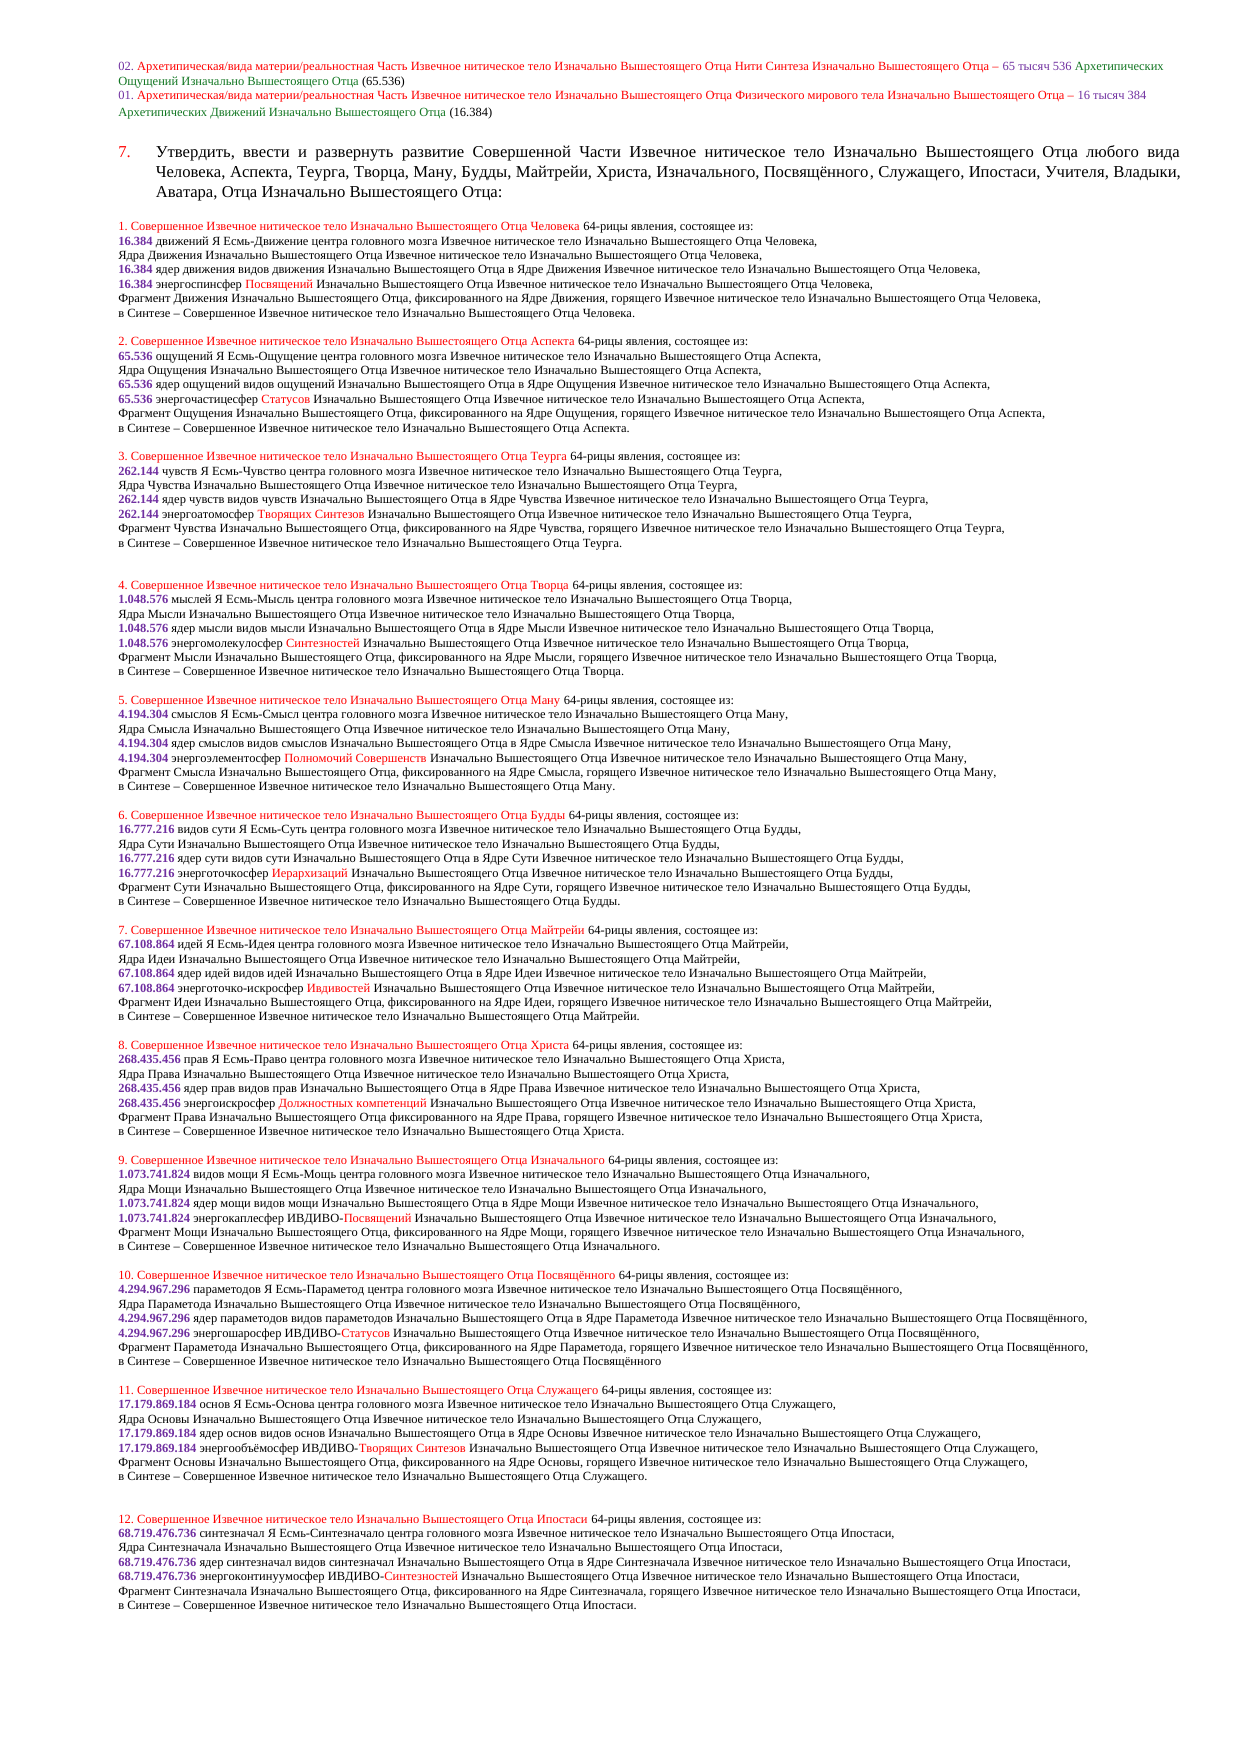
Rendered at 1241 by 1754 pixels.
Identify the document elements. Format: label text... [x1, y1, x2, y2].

text 4.194.304 энергоэлементосфер Полномочий Совершенств Изначально Вышестоящего Отца Извечное нитическое тело Изначально Вышестоящего Отца Ману, [118, 750, 1181, 765]
text 4.294.967.296 энергошаросфер ИВДИВО-Статусов Изначально Вышестоящего Отца Извечное нитическое тело Изначально Вышестоящего Отца Посвящённого, [118, 1325, 1181, 1340]
text 16.777.216 ядер сути видов сути Изначально Вышестоящего Отца в Ядре Сути Извечное нитическое тело Изначально Вышестоящего Отца Будды, [118, 851, 1181, 865]
text 1.048.576 энергомолекулосфер Синтезностей Изначально Вышестоящего Отца Извечное нитическое тело Изначально Вышестоящего Отца Творца, [118, 635, 1181, 650]
text 262.144 чувств Я Есмь-Чувство центра головного мозга Извечное нитическое тело Изначально Вышестоящего Отца Теурга, [118, 463, 1181, 478]
text в Синтезе – Совершенное Извечное нитическое тело Изначально Вышестоящего Отца Теурга. [118, 535, 1181, 550]
text Фрагмент Основы Изначально Вышестоящего Отца, фиксированного на Ядре Основы, горящего Извечное нитическое тело Изначально Вышестоящего Отца Служащего, [118, 1455, 1181, 1469]
text 16.777.216 энерготочкосфер Иерархизаций Изначально Вышестоящего Отца Извечное нитическое тело Изначально Вышестоящего Отца Будды, [118, 865, 1181, 880]
text Ядра Мысли Изначально Вышестоящего Отца Извечное нитическое тело Изначально Вышестоящего Отца Творца, [118, 607, 1181, 621]
text в Синтезе – Совершенное Извечное нитическое тело Изначально Вышестоящего Отца Посвящённого [118, 1354, 1181, 1368]
text 6. Совершенное Извечное нитическое тело Изначально Вышестоящего Отца Будды 64-рицы явления, состоящее из: [118, 808, 1181, 822]
text Ядра Параметода Изначально Вышестоящего Отца Извечное нитическое тело Изначально Вышестоящего Отца Посвящённого, [118, 1297, 1181, 1311]
text 1.048.576 мыслей Я Есмь-Мысль центра головного мозга Извечное нитическое тело Изначально Вышестоящего Отца Творца, [118, 592, 1181, 607]
text 7. Совершенное Извечное нитическое тело Изначально Вышестоящего Отца Майтрейи 64-рицы явления, состоящее из: [118, 923, 1181, 937]
text в Синтезе – Совершенное Извечное нитическое тело Изначально Вышестоящего Отца Аспекта. [118, 420, 1181, 435]
text 65.536 энергочастицесфер Статусов Изначально Вышестоящего Отца Извечное нитическое тело Изначально Вышестоящего Отца Аспекта, [118, 392, 1181, 406]
text 16.384 движений Я Есмь-Движение центра головного мозга Извечное нитическое тело Изначально Вышестоящего Отца Человека, [118, 233, 1181, 248]
text Фрагмент Движения Изначально Вышестоящего Отца, фиксированного на Ядре Движения, горящего Извечное нитическое тело Изначально Вышестоящего Отца Человека, [118, 291, 1181, 305]
text Ядра Идеи Изначально Вышестоящего Отца Извечное нитическое тело Изначально Вышестоящего Отца Майтрейи, [118, 952, 1181, 966]
text в Синтезе – Совершенное Извечное нитическое тело Изначально Вышестоящего Отца Ипостаси. [118, 1598, 1181, 1612]
text Фрагмент Смысла Изначально Вышестоящего Отца, фиксированного на Ядре Смысла, горящего Извечное нитическое тело Изначально Вышестоящего Отца Ману, [118, 765, 1181, 779]
text Фрагмент Мощи Изначально Вышестоящего Отца, фиксированного на Ядре Мощи, горящего Извечное нитическое тело Изначально Вышестоящего Отца Изначального, [118, 1225, 1181, 1239]
text Ядра Сути Изначально Вышестоящего Отца Извечное нитическое тело Изначально Вышестоящего Отца Будды, [118, 837, 1181, 851]
text 67.108.864 идей Я Есмь-Идея центра головного мозга Извечное нитическое тело Изначально Вышестоящего Отца Майтрейи, [118, 937, 1181, 952]
text 10. Совершенное Извечное нитическое тело Изначально Вышестоящего Отца Посвящённого 64-рицы явления, состоящее из: [118, 1268, 1181, 1282]
text 1. Совершенное Извечное нитическое тело Изначально Вышестоящего Отца Человека 64-рицы явления, состоящее из: [118, 219, 1181, 233]
text 2. Совершенное Извечное нитическое тело Изначально Вышестоящего Отца Аспекта 64-рицы явления, состоящее из: [118, 334, 1181, 348]
text Ядра Мощи Изначально Вышестоящего Отца Извечное нитическое тело Изначально Вышестоящего Отца Изначального, [118, 1182, 1181, 1196]
text 9. Совершенное Извечное нитическое тело Изначально Вышестоящего Отца Изначального 64-рицы явления, состоящее из: [118, 1153, 1181, 1167]
text Ядра Ощущения Изначально Вышестоящего Отца Извечное нитическое тело Изначально Вышестоящего Отца Аспекта, [118, 363, 1181, 377]
text 01. Архетипическая/вида материи/реальностная Часть Извечное нитическое тело Изначально Вышестоящего Отца Физического мирового тела Изначально Вышестоящего Отца – 16 тысяч 384 Архетипических Движений Изначально Вышестоящего Отца (16.384) [118, 88, 1181, 119]
text Фрагмент Права Изначально Вышестоящего Отца фиксированного на Ядре Права, горящего Извечное нитическое тело Изначально Вышестоящего Отца Христа, [118, 1110, 1181, 1124]
text 68.719.476.736 ядер синтезначал видов синтезначал Изначально Вышестоящего Отца в Ядре Синтезначала Извечное нитическое тело Изначально Вышестоящего Отца Ипостаси, [118, 1554, 1181, 1569]
text в Синтезе – Совершенное Извечное нитическое тело Изначально Вышестоящего Отца Человека. [118, 305, 1181, 320]
text 11. Совершенное Извечное нитическое тело Изначально Вышестоящего Отца Служащего 64-рицы явления, состоящее из: [118, 1383, 1181, 1397]
text 268.435.456 прав Я Есмь-Право центра головного мозга Извечное нитическое тело Изначально Вышестоящего Отца Христа, [118, 1052, 1181, 1067]
text 1.073.741.824 видов мощи Я Есмь-Мощь центра головного мозга Извечное нитическое тело Изначально Вышестоящего Отца Изначального, [118, 1167, 1181, 1182]
text в Синтезе – Совершенное Извечное нитическое тело Изначально Вышестоящего Отца Изначального. [118, 1239, 1181, 1253]
text 8. Совершенное Извечное нитическое тело Изначально Вышестоящего Отца Христа 64-рицы явления, состоящее из: [118, 1038, 1181, 1052]
text 4.294.967.296 ядер параметодов видов параметодов Изначально Вышестоящего Отца в Ядре Параметода Извечное нитическое тело Изначально Вышестоящего Отца Посвящённого, [118, 1311, 1181, 1325]
text 68.719.476.736 синтезначал Я Есмь-Синтезначало центра головного мозга Извечное нитическое тело Изначально Вышестоящего Отца Ипостаси, [118, 1526, 1181, 1540]
text Фрагмент Идеи Изначально Вышестоящего Отца, фиксированного на Ядре Идеи, горящего Извечное нитическое тело Изначально Вышестоящего Отца Майтрейи, [118, 995, 1181, 1009]
text 4. Совершенное Извечное нитическое тело Изначально Вышестоящего Отца Творца 64-рицы явления, состоящее из: [118, 578, 1181, 592]
text 67.108.864 ядер идей видов идей Изначально Вышестоящего Отца в Ядре Идеи Извечное нитическое тело Изначально Вышестоящего Отца Майтрейи, [118, 966, 1181, 980]
text 1.073.741.824 энергокаплесфер ИВДИВО-Посвящений Изначально Вышестоящего Отца Извечное нитическое тело Изначально Вышестоящего Отца Изначального, [118, 1210, 1181, 1225]
text в Синтезе – Совершенное Извечное нитическое тело Изначально Вышестоящего Отца Будды. [118, 894, 1181, 908]
text 16.384 ядер движения видов движения Изначально Вышестоящего Отца в Ядре Движения Извечное нитическое тело Изначально Вышестоящего Отца Человека, [118, 262, 1181, 277]
text 68.719.476.736 энергоконтинуумосфер ИВДИВО-Синтезностей Изначально Вышестоящего Отца Извечное нитическое тело Изначально Вышестоящего Отца Ипостаси, [118, 1569, 1181, 1583]
text Ядра Права Изначально Вышестоящего Отца Извечное нитическое тело Изначально Вышестоящего Отца Христа, [118, 1067, 1181, 1081]
text в Синтезе – Совершенное Извечное нитическое тело Изначально Вышестоящего Отца Творца. [118, 664, 1181, 678]
text 262.144 ядер чувств видов чувств Изначально Вышестоящего Отца в Ядре Чувства Извечное нитическое тело Изначально Вышестоящего Отца Теурга, [118, 492, 1181, 507]
text Ядра Синтезначала Изначально Вышестоящего Отца Извечное нитическое тело Изначально Вышестоящего Отца Ипостаси, [118, 1540, 1181, 1554]
text 17.179.869.184 основ Я Есмь-Основа центра головного мозга Извечное нитическое тело Изначально Вышестоящего Отца Служащего, [118, 1397, 1181, 1412]
text в Синтезе – Совершенное Извечное нитическое тело Изначально Вышестоящего Отца Христа. [118, 1124, 1181, 1138]
text 17.179.869.184 ядер основ видов основ Изначально Вышестоящего Отца в Ядре Основы Извечное нитическое тело Изначально Вышестоящего Отца Служащего, [118, 1426, 1181, 1440]
text Ядра Чувства Изначально Вышестоящего Отца Извечное нитическое тело Изначально Вышестоящего Отца Теурга, [118, 478, 1181, 492]
text 16.777.216 видов сути Я Есмь-Суть центра головного мозга Извечное нитическое тело Изначально Вышестоящего Отца Будды, [118, 822, 1181, 837]
text в Синтезе – Совершенное Извечное нитическое тело Изначально Вышестоящего Отца Майтрейи. [118, 1009, 1181, 1023]
text 65.536 ощущений Я Есмь-Ощущение центра головного мозга Извечное нитическое тело Изначально Вышестоящего Отца Аспекта, [118, 348, 1181, 363]
list Утвердить, ввести и развернуть развитие Совершенной Части Извечное нитическое тело Изначально Вышестоящего Отца любого вида Человека, Аспекта, Теурга, Творца, Ману, Будды, Майтрейи, Христа, Изначального, Посвящённого, Служащего, Ипостаси, Учителя, Владыки, Аватара, Отца Изначально Вышестоящего Отца: [118, 142, 1181, 201]
text 67.108.864 энерготочко-искросфер Ивдивостей Изначально Вышестоящего Отца Извечное нитическое тело Изначально Вышестоящего Отца Майтрейи, [118, 980, 1181, 995]
text Фрагмент Сути Изначально Вышестоящего Отца, фиксированного на Ядре Сути, горящего Извечное нитическое тело Изначально Вышестоящего Отца Будды, [118, 880, 1181, 894]
text 02. Архетипическая/вида материи/реальностная Часть Извечное нитическое тело Изначально Вышестоящего Отца Нити Синтеза Изначально Вышестоящего Отца – 65 тысяч 536 Архетипических Ощущений Изначально Вышестоящего Отца (65.536) [118, 59, 1181, 88]
text 4.294.967.296 параметодов Я Есмь-Параметод центра головного мозга Извечное нитическое тело Изначально Вышестоящего Отца Посвящённого, [118, 1282, 1181, 1297]
text Ядра Смысла Изначально Вышестоящего Отца Извечное нитическое тело Изначально Вышестоящего Отца Ману, [118, 722, 1181, 736]
text Фрагмент Синтезначала Изначально Вышестоящего Отца, фиксированного на Ядре Синтезначала, горящего Извечное нитическое тело Изначально Вышестоящего Отца Ипостаси, [118, 1583, 1181, 1598]
text в Синтезе – Совершенное Извечное нитическое тело Изначально Вышестоящего Отца Ману. [118, 779, 1181, 793]
text 12. Совершенное Извечное нитическое тело Изначально Вышестоящего Отца Ипостаси 64-рицы явления, состоящее из: [118, 1511, 1181, 1526]
text 268.435.456 ядер прав видов прав Изначально Вышестоящего Отца в Ядре Права Извечное нитическое тело Изначально Вышестоящего Отца Христа, [118, 1081, 1181, 1095]
text Ядра Основы Изначально Вышестоящего Отца Извечное нитическое тело Изначально Вышестоящего Отца Служащего, [118, 1412, 1181, 1426]
text 5. Совершенное Извечное нитическое тело Изначально Вышестоящего Отца Ману 64-рицы явления, состоящее из: [118, 693, 1181, 707]
text 16.384 энергоспинсфер Посвящений Изначально Вышестоящего Отца Извечное нитическое тело Изначально Вышестоящего Отца Человека, [118, 277, 1181, 291]
text 268.435.456 энергоискросфер Должностных компетенций Изначально Вышестоящего Отца Извечное нитическое тело Изначально Вышестоящего Отца Христа, [118, 1095, 1181, 1110]
text Фрагмент Ощущения Изначально Вышестоящего Отца, фиксированного на Ядре Ощущения, горящего Извечное нитическое тело Изначально Вышестоящего Отца Аспекта, [118, 406, 1181, 420]
text Фрагмент Параметода Изначально Вышестоящего Отца, фиксированного на Ядре Параметода, горящего Извечное нитическое тело Изначально Вышестоящего Отца Посвящённого, [118, 1340, 1181, 1354]
text 4.194.304 смыслов Я Есмь-Смысл центра головного мозга Извечное нитическое тело Изначально Вышестоящего Отца Ману, [118, 707, 1181, 722]
text 4.194.304 ядер смыслов видов смыслов Изначально Вышестоящего Отца в Ядре Смысла Извечное нитическое тело Изначально Вышестоящего Отца Ману, [118, 736, 1181, 750]
text 17.179.869.184 энергообъёмосфер ИВДИВО-Творящих Синтезов Изначально Вышестоящего Отца Извечное нитическое тело Изначально Вышестоящего Отца Служащего, [118, 1440, 1181, 1455]
text Ядра Движения Изначально Вышестоящего Отца Извечное нитическое тело Изначально Вышестоящего Отца Человека, [118, 248, 1181, 262]
text 3. Совершенное Извечное нитическое тело Изначально Вышестоящего Отца Теурга 64-рицы явления, состоящее из: [118, 449, 1181, 463]
text в Синтезе – Совершенное Извечное нитическое тело Изначально Вышестоящего Отца Служащего. [118, 1469, 1181, 1483]
text 65.536 ядер ощущений видов ощущений Изначально Вышестоящего Отца в Ядре Ощущения Извечное нитическое тело Изначально Вышестоящего Отца Аспекта, [118, 377, 1181, 392]
text 1.073.741.824 ядер мощи видов мощи Изначально Вышестоящего Отца в Ядре Мощи Извечное нитическое тело Изначально Вышестоящего Отца Изначального, [118, 1196, 1181, 1210]
text 1.048.576 ядер мысли видов мысли Изначально Вышестоящего Отца в Ядре Мысли Извечное нитическое тело Изначально Вышестоящего Отца Творца, [118, 621, 1181, 635]
text Фрагмент Чувства Изначально Вышестоящего Отца, фиксированного на Ядре Чувства, горящего Извечное нитическое тело Изначально Вышестоящего Отца Теурга, [118, 521, 1181, 535]
text Фрагмент Мысли Изначально Вышестоящего Отца, фиксированного на Ядре Мысли, горящего Извечное нитическое тело Изначально Вышестоящего Отца Творца, [118, 650, 1181, 664]
text 262.144 энергоатомосфер Творящих Синтезов Изначально Вышестоящего Отца Извечное нитическое тело Изначально Вышестоящего Отца Теурга, [118, 507, 1181, 521]
